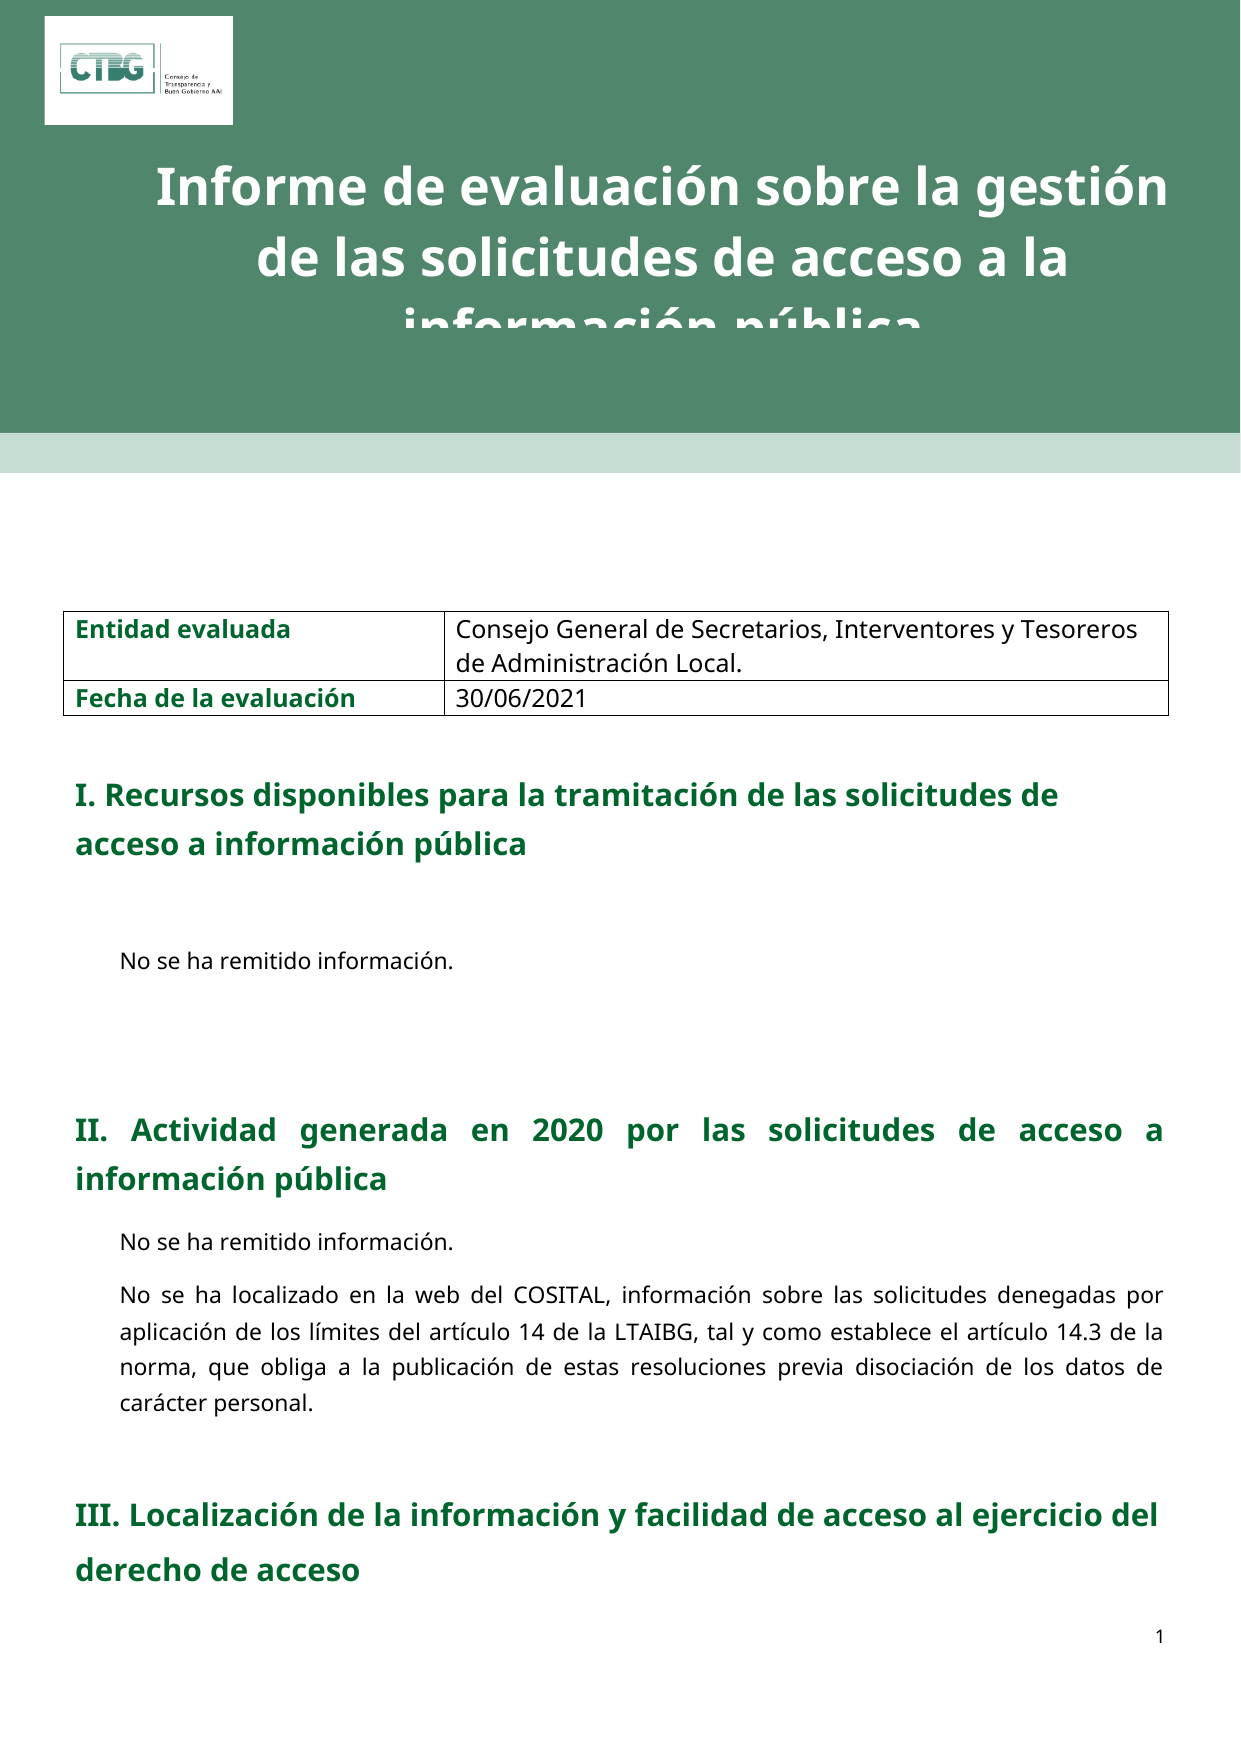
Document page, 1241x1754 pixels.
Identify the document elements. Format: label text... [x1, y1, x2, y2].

text No se ha localizado en la web del COSITAL, información sobre las solicitudes denegadas por aplicación de los límites del artículo 14 de la LTAIBG, tal y como establece el artículo 14.3 de la norma, que obliga a la publicación de estas resoluciones previa disociación de los datos de carácter personal. [119, 1279, 1165, 1418]
table_cell 30/06/2021 [445, 681, 1168, 715]
table_header Consejo General de Secretarios, Interventores y Tesoreros de Administración Local. [445, 612, 1168, 680]
picture [44, 16, 233, 125]
table_cell Fecha de la evaluación [64, 681, 444, 715]
text No se ha remitido información. [119, 1226, 1165, 1258]
table_header Entidad evaluada [64, 612, 444, 680]
list No se ha remitido información. [119, 944, 1165, 976]
